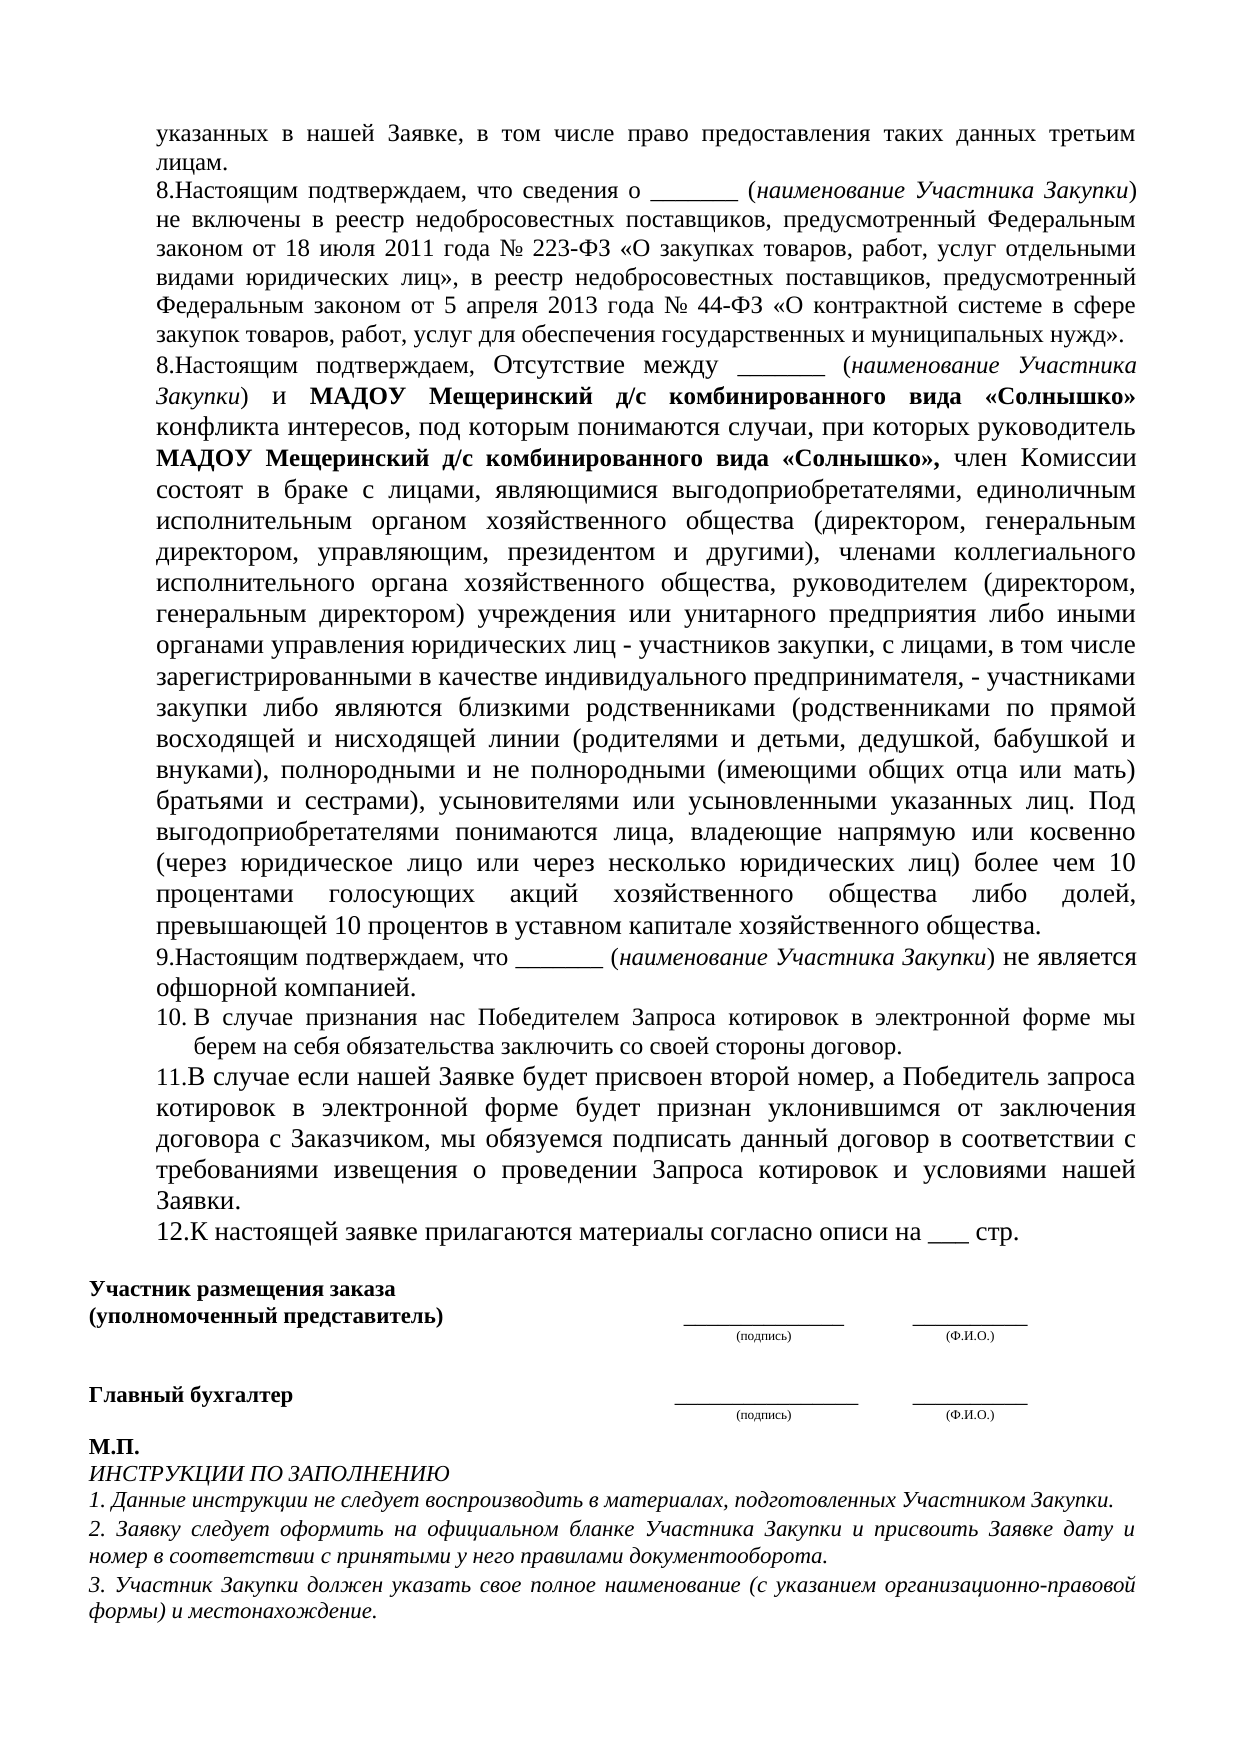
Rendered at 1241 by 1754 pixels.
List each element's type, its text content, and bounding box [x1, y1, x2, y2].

text 8.Настоящим подтверждаем, Отсутствие между _______ (наименование Участника Закупки) и МАДОУ Мещеринский д/с комбинированного вида «Солнышко» конфликта интересов, под которым понимаются случаи, при которых руководитель МАДОУ Мещеринский д/с комбинированного вида «Солнышко», член Комиссии состоят в браке с лицами, являющимися выгодоприобретателями, единоличным исполнительным органом хозяйственного общества (директором, генеральным директором, управляющим, президентом и другими), членами коллегиального исполнительного органа хозяйственного общества, руководителем (директором, генеральным директором) учреждения или унитарного предприятия либо иными органами управления юридических лиц - участников закупки, с лицами, в том числе зарегистрированными в качестве индивидуального предпринимателя, - участниками закупки либо являются близкими родственниками (родственниками по прямой восходящей и нисходящей линии (родителями и детьми, дедушкой, бабушкой и внуками), полнородными и не полнородными (имеющими общих отца или мать) братьями и сестрами), усыновителями или усыновленными указанных лиц. Под выгодоприобретателями понимаются лица, владеющие напрямую или косвенно (через юридическое лицо или через несколько юридических лиц) более чем 10 процентами голосующих акций хозяйственного общества либо долей, превышающей 10 процентов в уставном капитале хозяйственного общества. [156, 348, 1137, 940]
text 12.К настоящей заявке прилагаются материалы согласно описи на ___ стр. [156, 1215, 1138, 1247]
text (подпись) (Ф.И.О.) [89, 1407, 1137, 1433]
text (уполномоченный представитель) ______________ __________ [89, 1302, 1137, 1328]
text (подпись) (Ф.И.О.) [89, 1328, 1137, 1354]
text 3. Участник Закупки должен указать свое полное наименование (с указанием организационно-правовой формы) и местонахождение. [89, 1571, 1137, 1623]
text Главный бухгалтер ________________ __________ [89, 1381, 1137, 1407]
text 11.В случае если нашей Заявке будет присвоен второй номер, а Победитель запроса котировок в электронной форме будет признан уклонившимся от заключения договора с Заказчиком, мы обязуемся подписать данный договор в соответствии с требованиями извещения о проведении Запроса котировок и условиями нашей Заявки. [156, 1060, 1137, 1215]
list В случае признания нас Победителем Запроса котировок в электронной форме мы берем на себя обязательства заключить со своей стороны договор. [156, 1002, 1137, 1060]
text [156, 118, 1137, 176]
text Участник размещения заказа [89, 1275, 1137, 1302]
text М.П. [89, 1433, 1137, 1460]
text ИНСТРУКЦИИ ПО ЗАПОЛНЕНИЮ [89, 1460, 1137, 1486]
text 1. Данные инструкции не следует воспроизводить в материалах, подготовленных Участником Закупки. [89, 1486, 1137, 1512]
text 9.Настоящим подтверждаем, что _______ (наименование Участника Закупки) не является офшорной компанией. [156, 940, 1137, 1002]
text 2. Заявку следует оформить на официальном бланке Участника Закупки и присвоить Заявке дату и номер в соответствии с принятыми у него правилами документооборота. [89, 1515, 1137, 1568]
text 8.Настоящим подтверждаем, что сведения о _______ (наименование Участника Закупки) не включены в реестр недобросовестных поставщиков, предусмотренный Федеральным законом от 18 июля 2011 года № 223-ФЗ «О закупках товаров, работ, услуг отдельными видами юридических лиц», в реестр недобросовестных поставщиков, предусмотренный Федеральным законом от 5 апреля 2013 года № 44-ФЗ «О контрактной системе в сфере закупок товаров, работ, услуг для обеспечения государственных и муниципальных нужд». [156, 176, 1137, 348]
